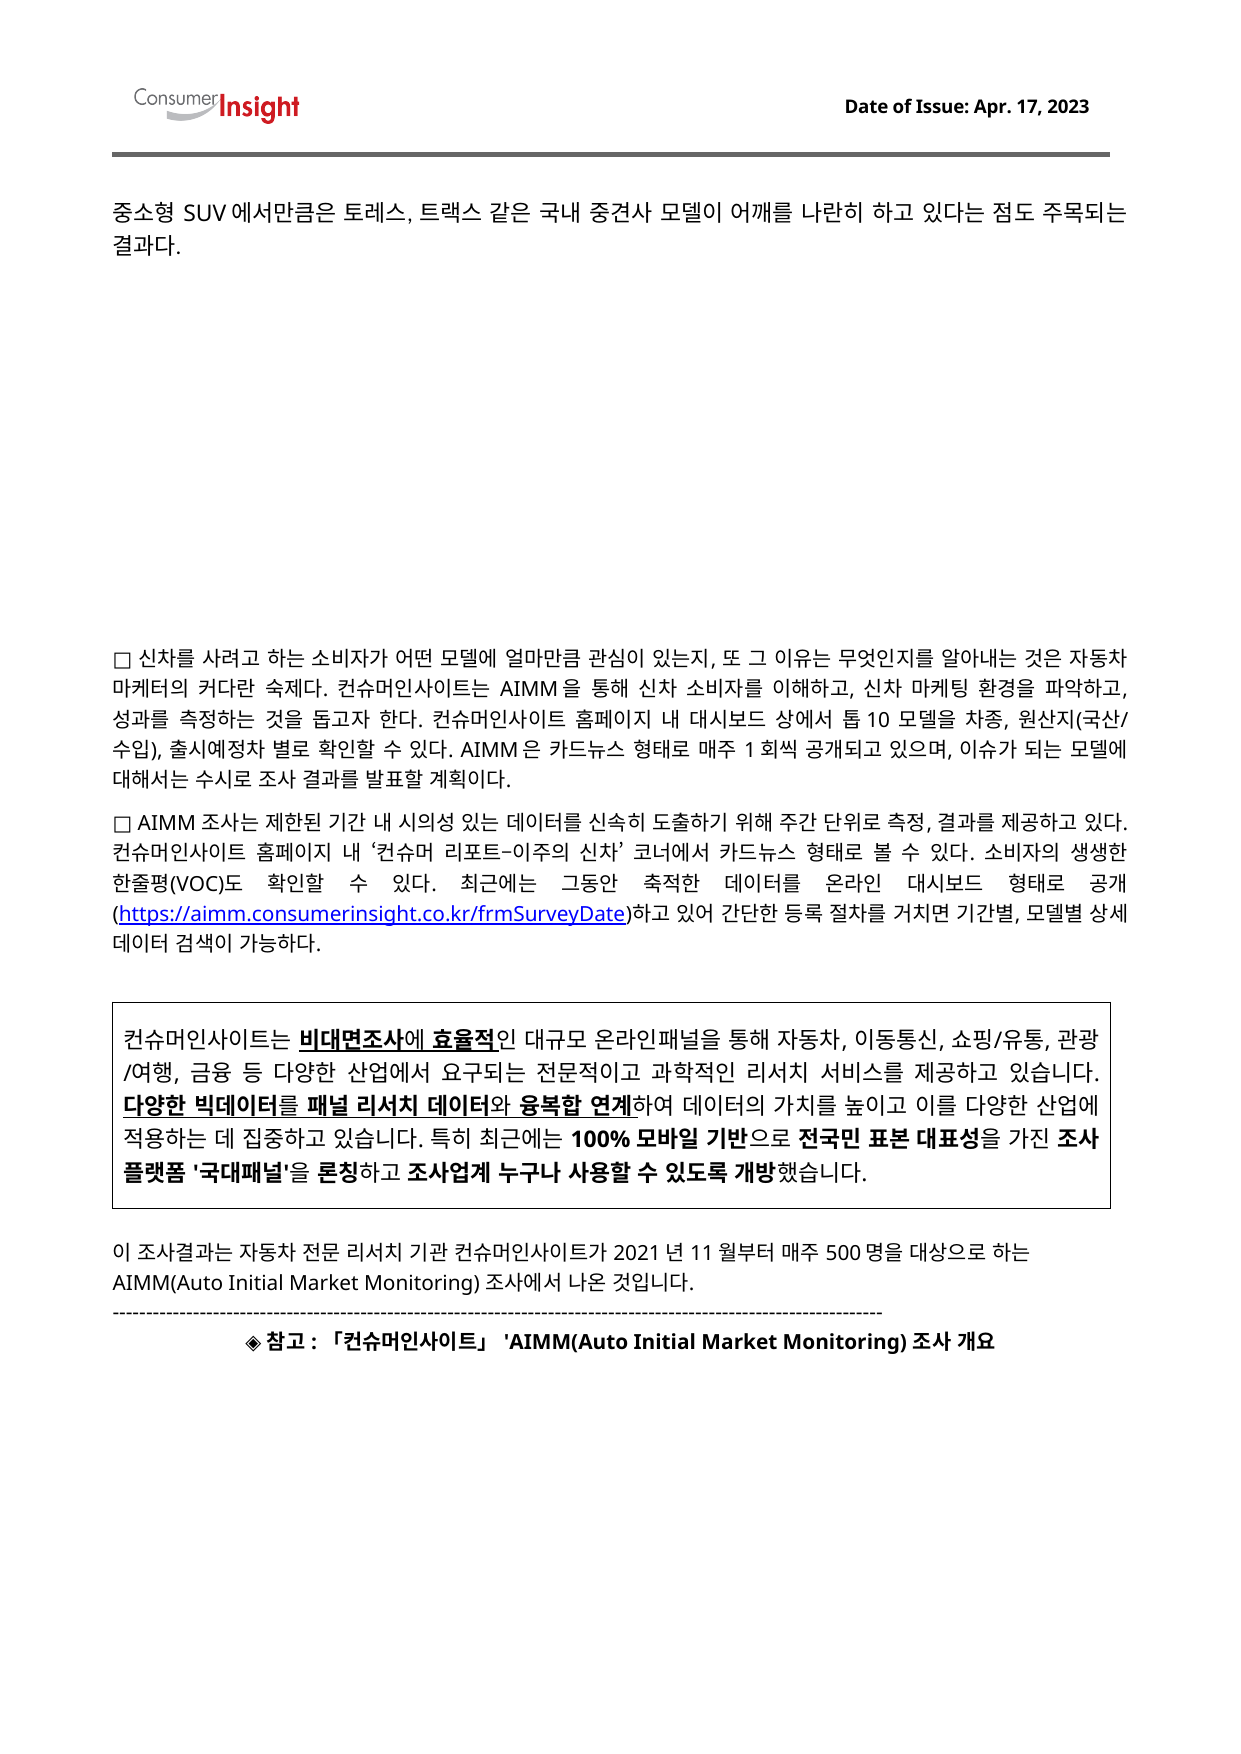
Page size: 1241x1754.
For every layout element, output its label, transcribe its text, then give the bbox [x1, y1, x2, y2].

text ------------------------------------------------------------------------------------------------------------------- [112, 1297, 1128, 1325]
text □ 신차를 사려고 하는 소비자가 어떤 모델에 얼마만큼 관심이 있는지, 또 그 이유는 무엇인지를 알아내는 것은 자동차 마케터의 커다란 숙제다. 컨슈머인사이트는 AIMM을 통해 신차 소비자를 이해하고, 신차 마케팅 환경을 파악하고, 성과를 측정하는 것을 돕고자 한다. 컨슈머인사이트 홈페이지 내 대시보드 상에서 톱10 모델을 차종, 원산지(국산/수입), 출시예정차 별로 확인할 수 있다. AIMM은 카드뉴스 형태로 매주 1회씩 공개되고 있으며, 이슈가 되는 모델에 대해서는 수시로 조사 결과를 발표할 계획이다. [112, 642, 1128, 794]
text 이 조사결과는 자동차 전문 리서치 기관 컨슈머인사이트가 2021년 11월부터 매주 500명을 대상으로 하는 AIMM(Auto Initial Market Monitoring) 조사에서 나온 것입니다. [112, 1236, 1118, 1297]
picture [134, 88, 300, 124]
text ◈ 참고 : 「컨슈머인사이트」 'AIMM(Auto Initial Market Monitoring) 조사 개요 [112, 1325, 1128, 1356]
text □ AIMM 조사는 제한된 기간 내 시의성 있는 데이터를 신속히 도출하기 위해 주간 단위로 측정, 결과를 제공하고 있다. 컨슈머인사이트 홈페이지 내 ‘컨슈머 리포트–이주의 신차’ 코너에서 카드뉴스 형태로 볼 수 있다. 소비자의 생생한 한줄평(VOC)도 확인할 수 있다. 최근에는 그동안 축적한 데이터를 온라인 대시보드 형태로 공개 (https://aimm.consumerinsight.co.kr/frmSurveyDate)하고 있어 간단한 등록 절차를 거치면 기간별, 모델별 상세 데이터 검색이 가능하다. [112, 806, 1128, 958]
table_header 컨슈머인사이트는 비대면조사에 효율적인 대규모 온라인패널을 통해 자동차, 이동통신, 쇼핑/유통, 관광/여행, 금융 등 다양한 산업에서 요구되는 전문적이고 과학적인 리서치 서비스를 제공하고 있습니다. 다양한 빅데이터를 패널 리서치 데이터와 융복합 연계하여 데이터의 가치를 높이고 이를 다양한 산업에 적용하는 데 집중하고 있습니다. 특히 최근에는 100% 모바일 기반으로 전국민 표본 대표성을 가진 조사 플랫폼 '국대패널'을 론칭하고 조사업계 누구나 사용할 수 있도록 개방했습니다. [113, 1003, 1110, 1207]
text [112, 195, 1128, 261]
